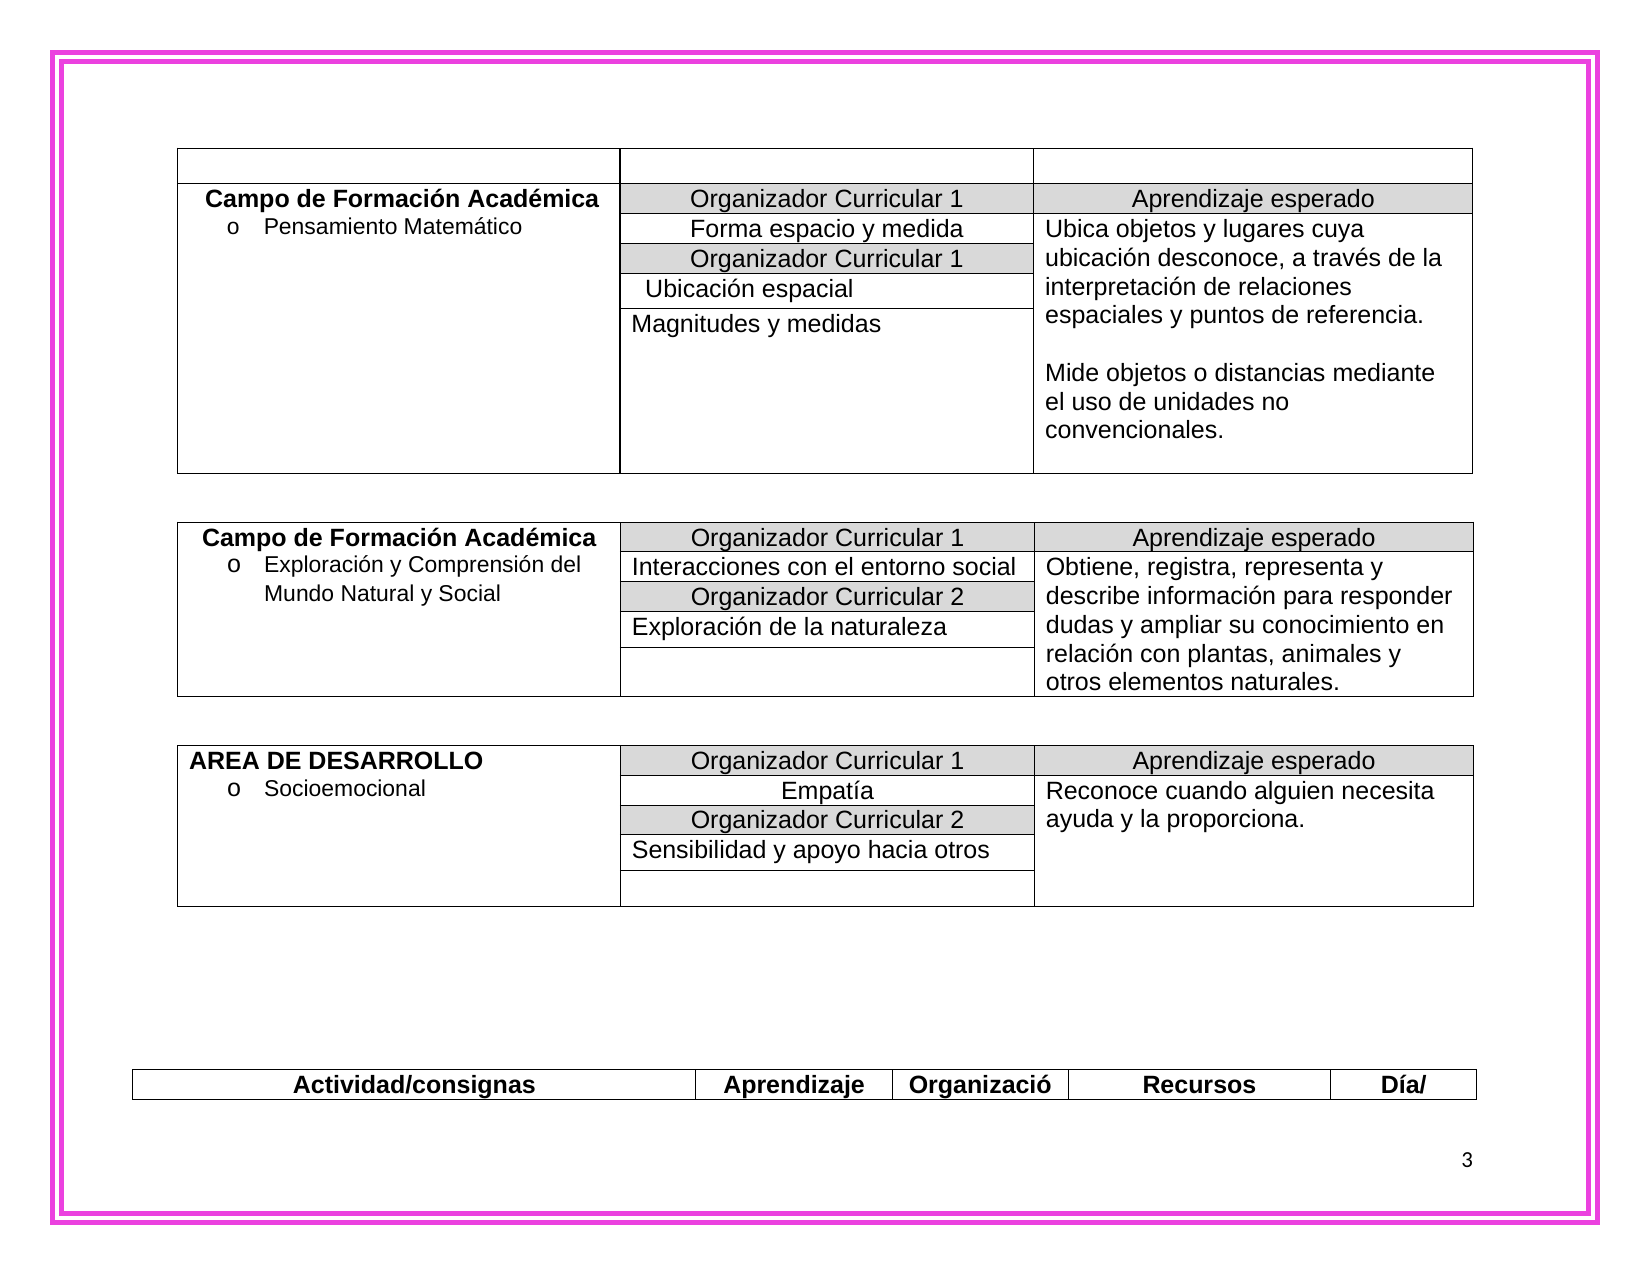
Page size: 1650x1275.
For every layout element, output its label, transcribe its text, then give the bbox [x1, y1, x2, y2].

table_header Día/tiempo [1331, 1070, 1476, 1099]
table_cell Organizador Curricular 1 [621, 244, 1033, 273]
table_cell Exploración de la naturaleza [621, 612, 1034, 647]
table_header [696, 1070, 892, 1099]
table_cell Magnitudes y medidas [621, 309, 1033, 473]
table_header Campo de Formación Académica Exploración y Comprensión del Mundo Natural y Social [178, 523, 620, 696]
table_cell Sensibilidad y apoyo hacia otros [621, 835, 1034, 870]
table_header Actividad/consignas [133, 1070, 695, 1099]
table_cell Organizador Curricular 1 [621, 184, 1033, 213]
table_header Aprendizaje esperado [1035, 523, 1473, 551]
table_header Aprendizaje esperado [1035, 746, 1473, 775]
table_header Organizador Curricular 1 [621, 746, 1034, 775]
table_cell Campo de Formación Académica Pensamiento Matemático [178, 184, 619, 473]
table_cell Aprendizaje esperado [1034, 184, 1472, 213]
table_header Organización [893, 1070, 1068, 1099]
table_cell Interacciones con el entorno social [621, 552, 1034, 581]
table_cell Organizador Curricular 2 [621, 582, 1034, 611]
table_header AREA DE DESARROLLO Socioemocional [178, 746, 620, 906]
table_cell Ubica objetos y lugares cuya ubicación desconoce, a través de la interpretación de relaciones espaciales y puntos de referencia. Mide objetos o distancias mediante el uso de unidades no convencionales. [1034, 214, 1472, 473]
table_header Recursos [1069, 1070, 1330, 1099]
table_cell Organizador Curricular 2 [621, 806, 1034, 834]
table_cell Empatía [621, 776, 1034, 804]
table_cell [621, 871, 1034, 906]
table_cell Reconoce cuando alguien necesita ayuda y la proporciona. [1035, 776, 1473, 906]
table_cell [621, 648, 1034, 696]
table_cell [621, 149, 1033, 183]
table_cell Forma espacio y medida [621, 214, 1033, 243]
table_header Organizador Curricular 1 [621, 523, 1034, 551]
table_cell Obtiene, registra, representa y describe información para responder dudas y ampliar su conocimiento en relación con plantas, animales y otros elementos naturales. [1035, 552, 1473, 696]
table_cell Ubicación espacial [621, 274, 1033, 308]
